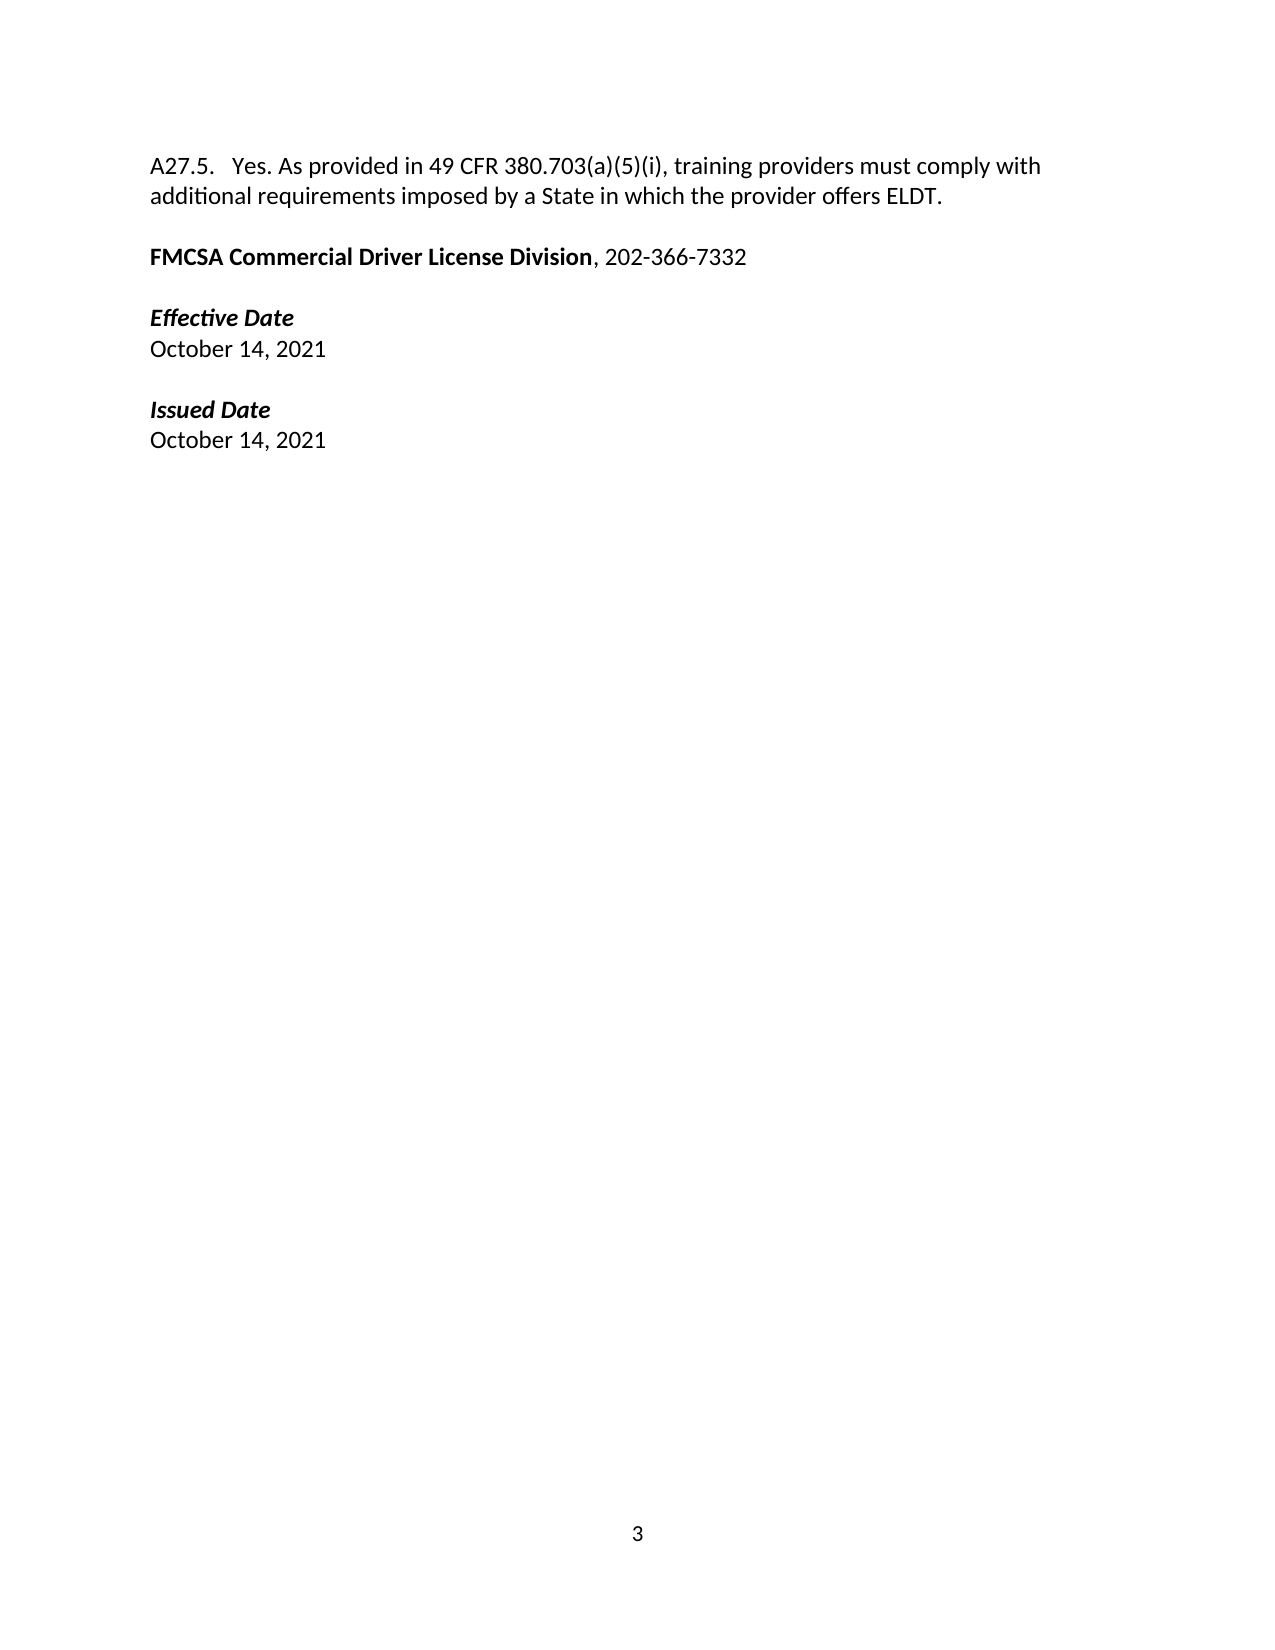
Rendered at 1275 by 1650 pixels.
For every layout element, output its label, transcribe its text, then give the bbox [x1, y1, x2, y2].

text A27.5. Yes. As provided in 49 CFR 380.703(a)(5)(i), training providers must comply with additional requirements imposed by a State in which the provider offers ELDT. [150, 150, 1125, 211]
text Effective Date [150, 303, 1125, 333]
text October 14, 2021 [150, 333, 1125, 364]
text Issued Date [150, 394, 1125, 425]
text October 14, 2021 [150, 425, 1125, 455]
text FMCSA Commercial Driver License Division, 202-366-7332 [150, 242, 1125, 272]
